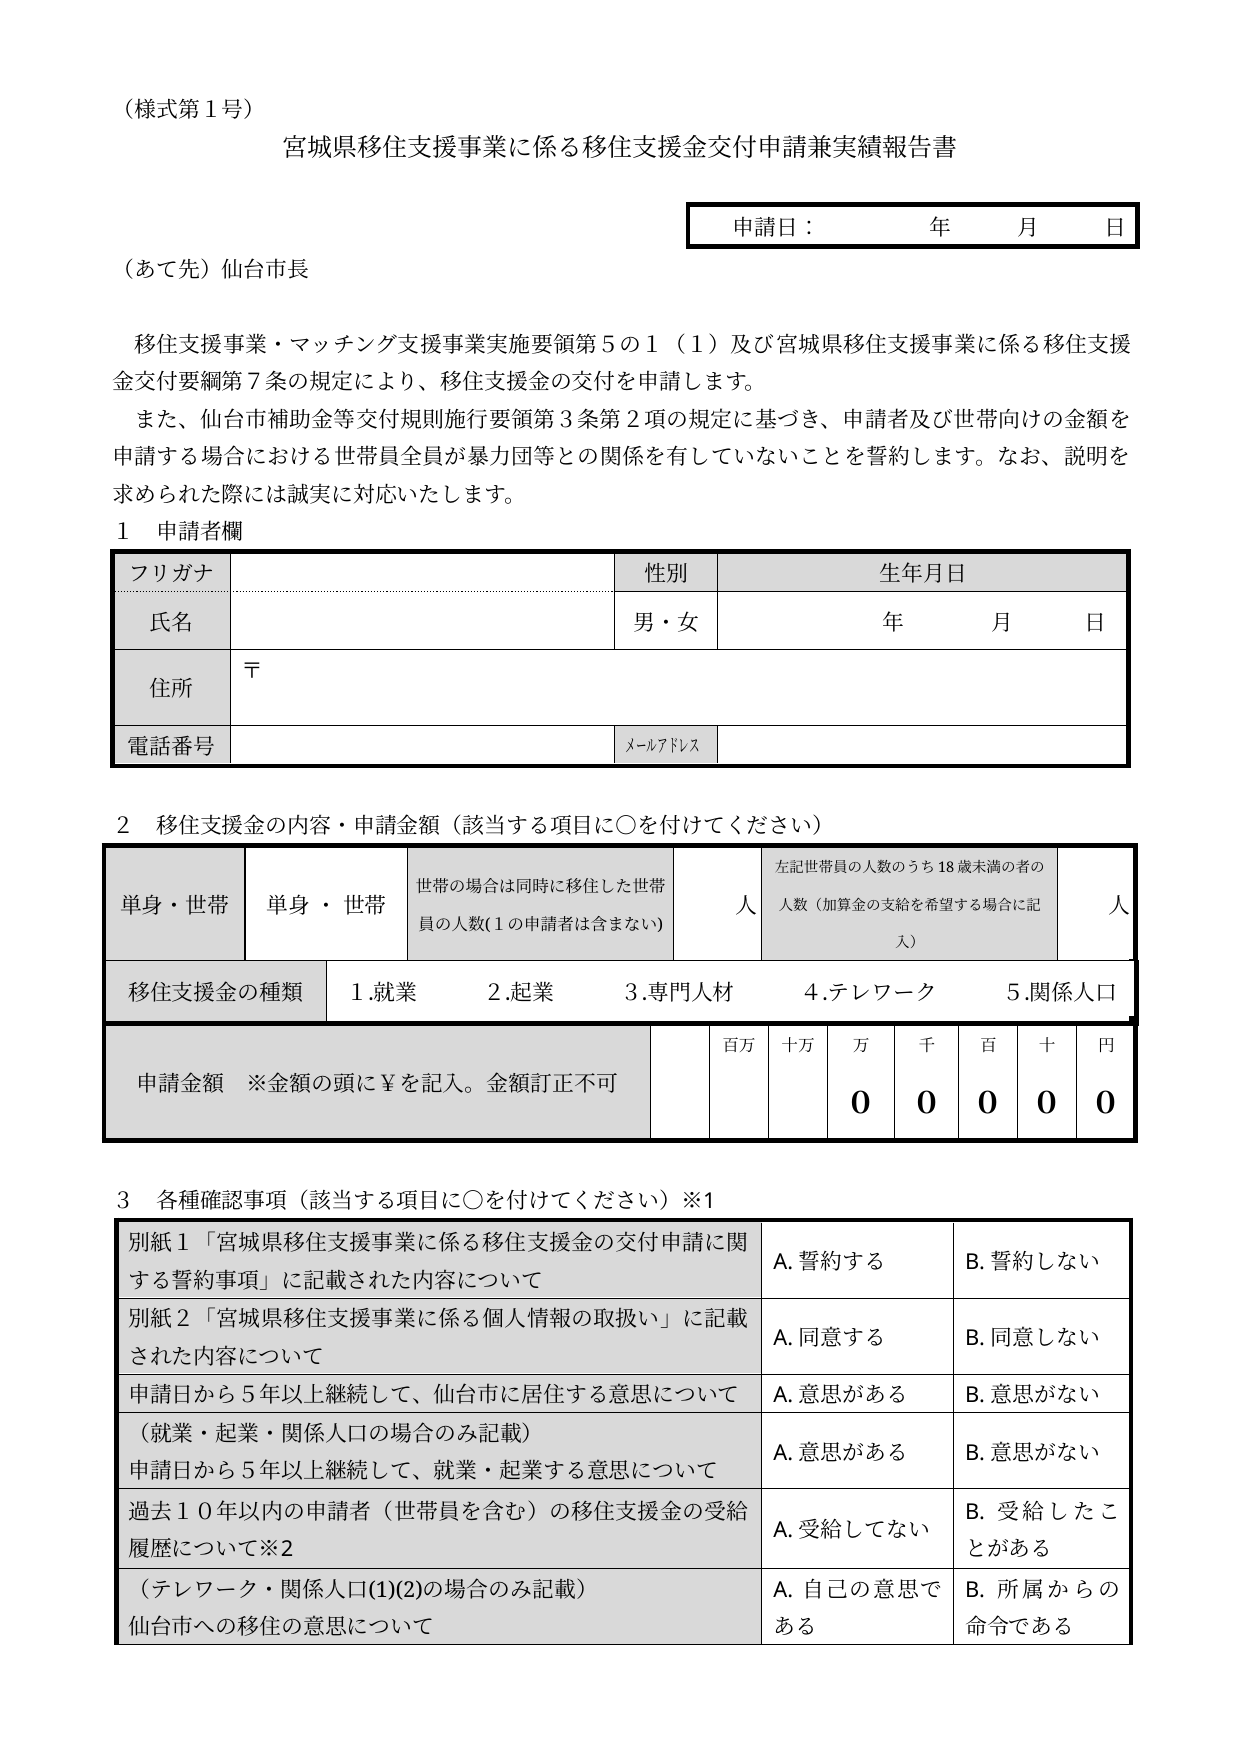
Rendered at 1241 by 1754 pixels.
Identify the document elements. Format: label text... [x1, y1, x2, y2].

table_header B. 誓約しない [954, 1222, 1129, 1297]
table_cell [718, 726, 1126, 763]
table_cell [651, 1026, 709, 1138]
table_cell 百 ０ [959, 1026, 1017, 1138]
table_cell [231, 591, 614, 649]
text （あて先）仙台市長 [112, 249, 1041, 286]
table_cell 万 ０ [828, 1026, 894, 1138]
table_cell （テレワーク・関係人口(1)(2)の場合のみ記載） 仙台市への移住の意思について [119, 1569, 761, 1644]
table_cell B. 同意しない [954, 1299, 1129, 1373]
table_cell 〒 [231, 650, 1126, 725]
table_header 生年月日 [718, 554, 1126, 591]
table_header [231, 554, 614, 591]
text （様式第１号） [112, 89, 1128, 127]
text また、仙台市補助金等交付規則施行要領第３条第２項の規定に基づき、申請者及び世帯向けの金額を申請する場合における世帯員全員が暴力団等との関係を有していないことを誓約します。なお、説明を求められた際には誠実に対応いたします。 [112, 399, 1132, 511]
table_header 単身・世帯 [106, 848, 244, 960]
table_cell 過去１０年以内の申請者（世帯員を含む）の移住支援金の受給履歴について※2 [119, 1489, 761, 1568]
table_cell A. 自己の意思である [762, 1569, 953, 1644]
table_header フリガナ [115, 554, 230, 591]
table_cell [231, 726, 614, 763]
table_cell A. 受給してない [762, 1489, 953, 1568]
table_header A. 誓約する [762, 1222, 953, 1297]
text 移住支援事業・マッチング支援事業実施要領第５の１（１）及び宮城県移住支援事業に係る移住支援金交付要綱第７条の規定により、移住支援金の交付を申請します。 [112, 324, 1132, 399]
table_cell メールアドレス [615, 726, 717, 763]
table_header 別紙１「宮城県移住支援事業に係る移住支援金の交付申請に関する誓約事項」に記載された内容について [119, 1222, 761, 1297]
table_cell 電話番号 [115, 726, 230, 763]
table_header 世帯の場合は同時に移住した世帯員の人数(１の申請者は含まない) [408, 848, 673, 960]
table_header 申請日： 年 月 日 [690, 207, 1135, 244]
table_cell B. 意思がない [954, 1375, 1129, 1412]
table_cell B. 所属からの命令である [954, 1569, 1129, 1644]
table_cell 申請日から５年以上継続して、仙台市に居住する意思について [119, 1375, 761, 1412]
table_cell 氏名 [115, 591, 230, 649]
table_cell 申請金額 ※金額の頭に￥を記入。金額訂正不可 [106, 1026, 650, 1138]
text １ 申請者欄 [112, 511, 1041, 549]
text 宮城県移住支援事業に係る移住支援金交付申請兼実績報告書 [112, 127, 1128, 164]
table_header 単身 ・ 世帯 [246, 848, 407, 960]
table_cell 百万 [710, 1026, 768, 1138]
table_cell A. 同意する [762, 1299, 953, 1373]
table_cell 円 ０ [1077, 1026, 1133, 1138]
table_cell 男・女 [615, 592, 717, 649]
table_cell 千 ０ [895, 1026, 958, 1138]
table_header 人 [674, 848, 761, 960]
table_cell １.就業 ２.起業 ３.専門人材 ４.テレワーク ５.関係人口 [327, 961, 1134, 1021]
table_cell 住所 [115, 650, 230, 725]
text ３ 各種確認事項（該当する項目に○を付けてください）※1 [112, 1180, 1041, 1218]
table_cell 年 月 日 [718, 592, 1126, 649]
table_header 性別 [615, 554, 717, 591]
table_header 人 [1058, 848, 1133, 960]
table_cell A. 意思がある [762, 1375, 953, 1412]
table_header 左記世帯員の人数のうち18歳未満の者の人数（加算金の支給を希望する場合に記入） [762, 848, 1057, 960]
table_cell 十万 [769, 1026, 827, 1138]
table_cell A. 意思がある [762, 1413, 953, 1488]
table_cell 別紙２「宮城県移住支援事業に係る個人情報の取扱い」に記載された内容について [119, 1299, 761, 1373]
table_cell B. 受給したことがある [954, 1489, 1129, 1568]
text ２ 移住支援金の内容・申請金額（該当する項目に○を付けてください） [112, 806, 1041, 843]
table_cell B. 意思がない [954, 1413, 1129, 1488]
table_cell 十 ０ [1018, 1026, 1076, 1138]
table_cell 移住支援金の種類 [106, 961, 326, 1021]
table_cell （就業・起業・関係人口の場合のみ記載） 申請日から５年以上継続して、就業・起業する意思について [119, 1413, 761, 1488]
